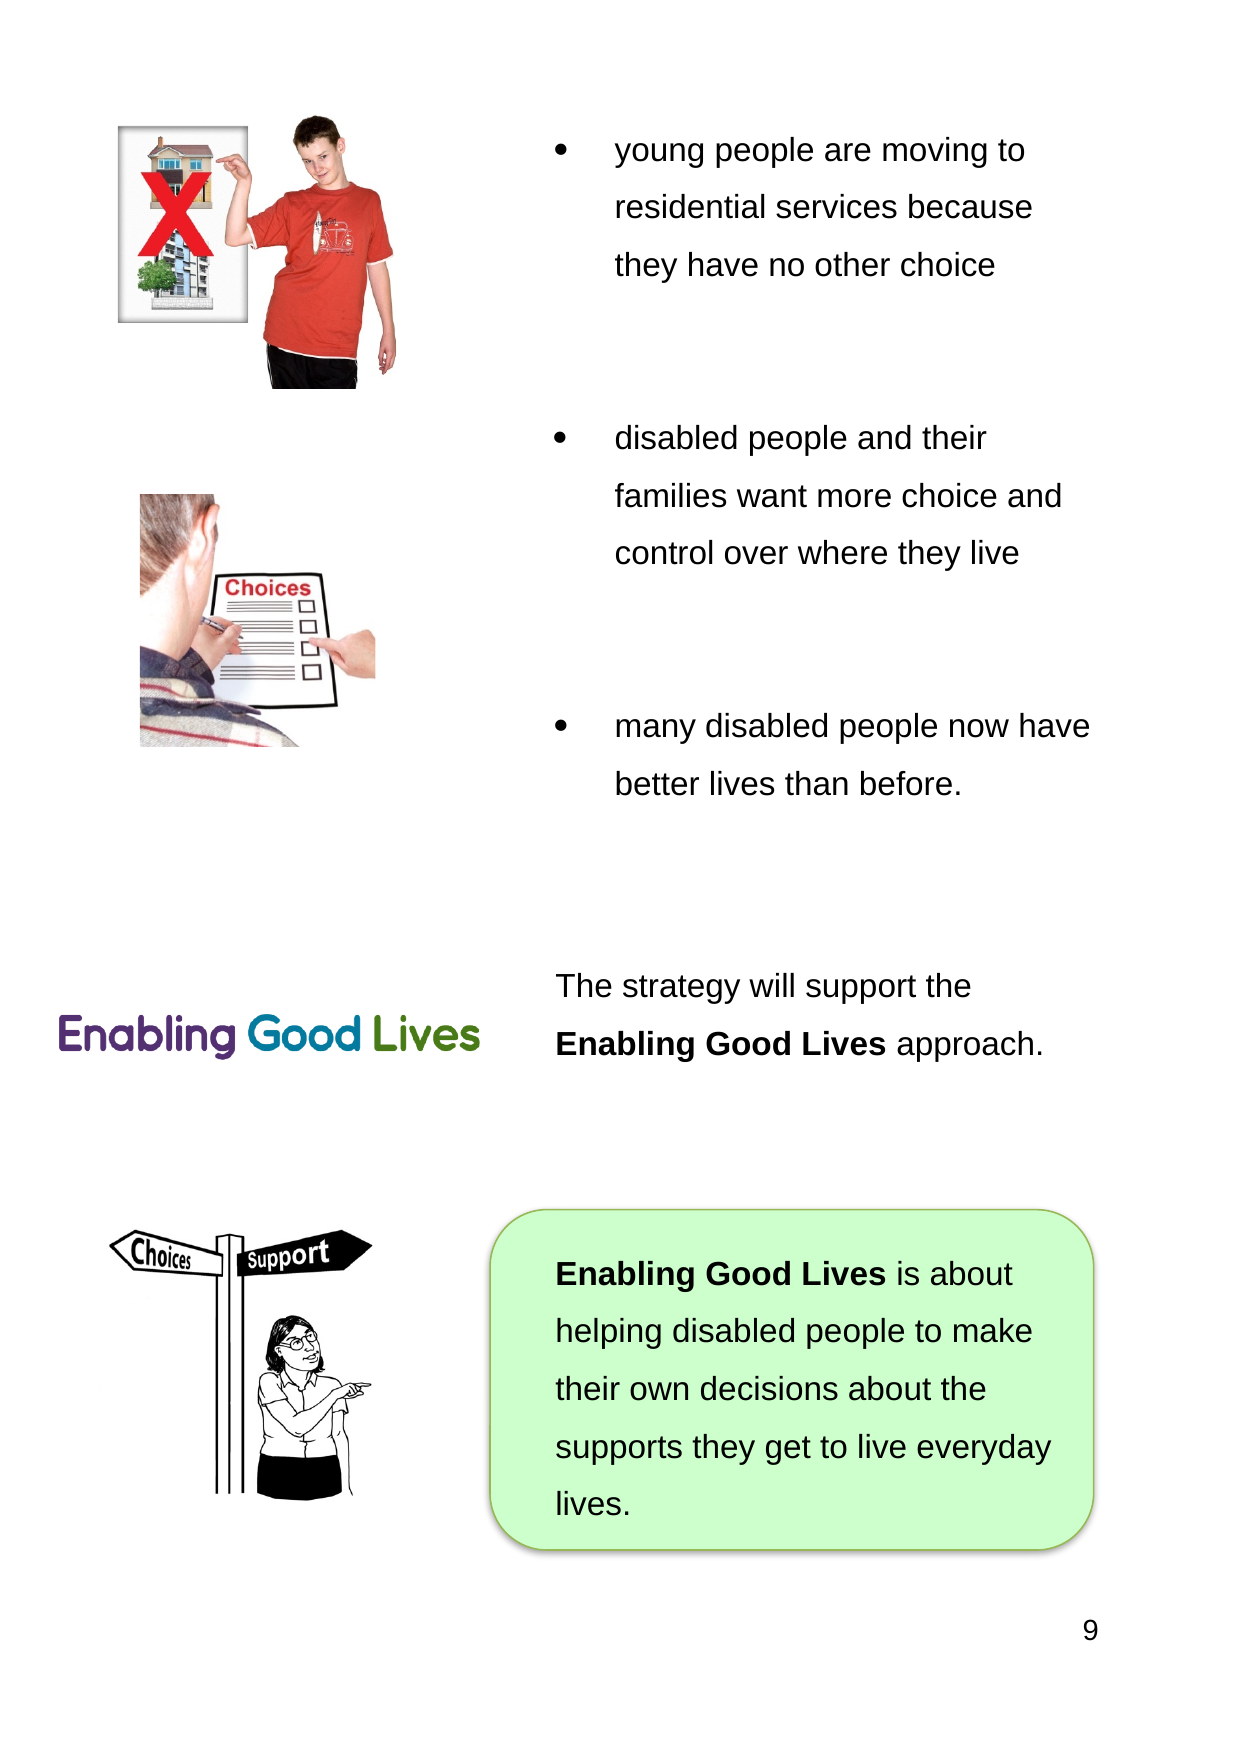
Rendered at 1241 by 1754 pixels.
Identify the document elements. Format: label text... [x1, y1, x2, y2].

picture [139, 494, 376, 747]
picture [99, 1227, 374, 1503]
picture [58, 985, 480, 1088]
list many disabled people now have better lives than before. [555, 706, 1098, 802]
list disabled people and their families want more choice and control over where they live [554, 418, 1098, 572]
text The strategy will support the Enabling Good Lives approach. [555, 966, 1098, 1062]
text Enabling Good Lives is about helping disabled people to make their own decisions about the supports they get to live everyday lives. [555, 1254, 1098, 1523]
list young people are moving to residential services because they have no other choice [555, 130, 1098, 284]
picture [117, 115, 397, 389]
